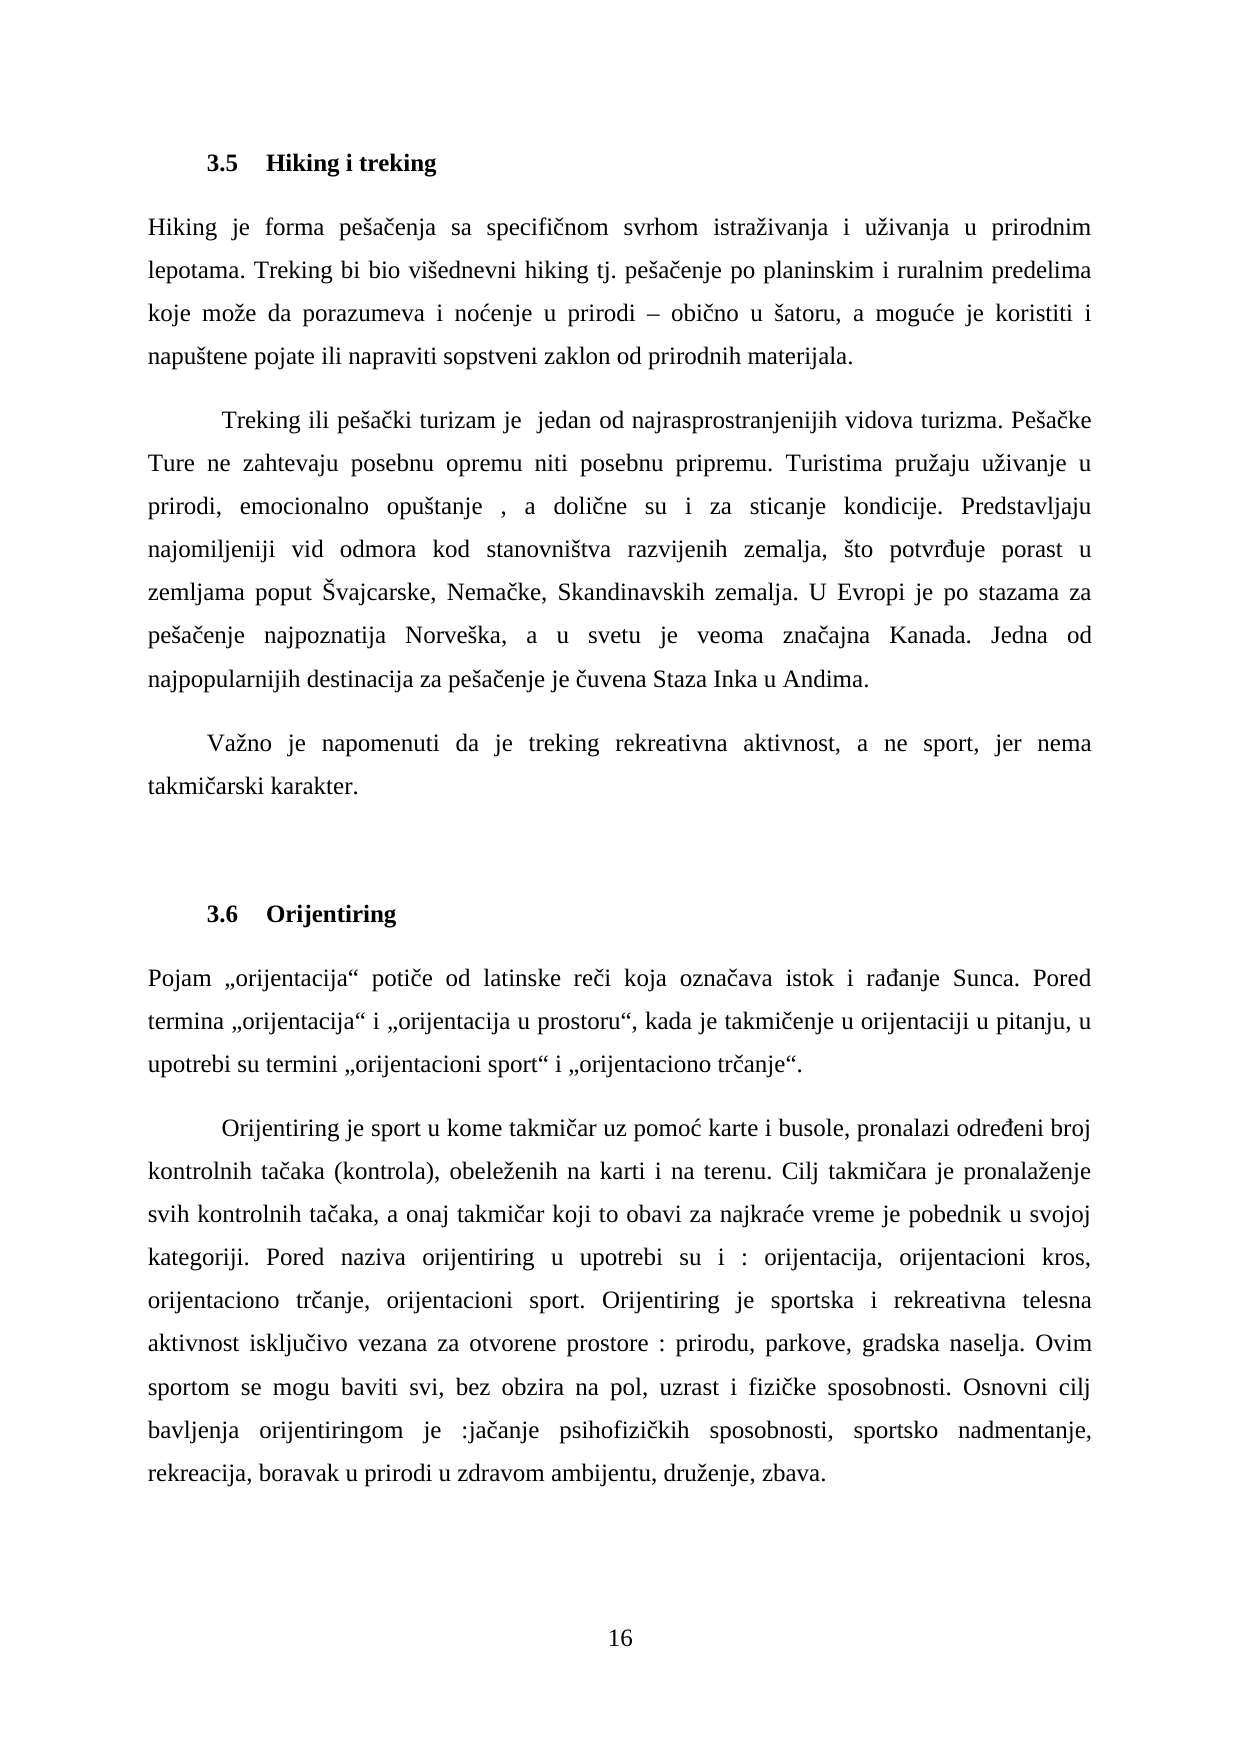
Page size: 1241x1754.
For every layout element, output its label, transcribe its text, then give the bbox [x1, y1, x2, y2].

text Orijentiring je sport u kome takmičar uz pomoć karte i busole, pronalazi određeni broj kontrolnih tačaka (kontrola), obeleženih na karti i na terenu. Cilj takmičara je pronalaženje svih kontrolnih tačaka, a onaj takmičar koji to obavi za najkraće vreme je pobednik u svojoj kategoriji. Pored naziva orijentiring u upotrebi su i : orijentacija, orijentacioni kros, orijentaciono trčanje, orijentacioni sport. Orijentiring je sportska i rekreativna telesna aktivnost isključivo vezana za otvorene prostore : prirodu, parkove, gradska naselja. Ovim sportom se mogu baviti svi, bez obzira na pol, uzrast i fizičke sposobnosti. Osnovni cilj bavljenja orijentiringom je :jačanje psihofizičkih sposobnosti, sportsko nadmentanje, rekreacija, boravak u prirodi u zdravom ambijentu, druženje, zbava. [148, 1113, 1093, 1487]
text Hiking je forma pešačenja sa specifičnom svrhom istraživanja i uživanja u prirodnim lepotama. Treking bi bio višednevni hiking tj. pešačenje po planinskim i ruralnim predelima koje može da porazumeva i noćenje u prirodi – obično u šatoru, a moguće je koristiti i napuštene pojate ili napraviti sopstveni zaklon od prirodnih materijala. [148, 212, 1093, 370]
list Hiking i treking [207, 148, 1093, 176]
text Treking ili pešački turizam je jedan od najrasprostranjenijih vidova turizma. Pešačke Ture ne zahtevaju posebnu opremu niti posebnu pripremu. Turistima pružaju uživanje u prirodi, emocionalno opuštanje , a dolične su i za sticanje kondicije. Predstavljaju najomiljeniji vid odmora kod stanovništva razvijenih zemalja, što potvrđuje porast u zemljama poput Švajcarske, Nemačke, Skandinavskih zemalja. U Evropi je po stazama za pešačenje najpoznatija Norveška, a u svetu je veoma značajna Kanada. Jedna od najpopularnijih destinacija za pešačenje je čuvena Staza Inka u Andima. [148, 405, 1093, 692]
text Važno je napomenuti da je treking rekreativna aktivnost, a ne sport, jer nema takmičarski karakter. [148, 728, 1093, 799]
list Orijentiring [207, 899, 1093, 927]
text Pojam „orijentacija“ potiče od latinske reči koja označava istok i rađanje Sunca. Pored termina „orijentacija“ i „orijentacija u prostoru“, kada je takmičenje u orijentaciji u pitanju, u upotrebi su termini „orijentacioni sport“ i „orijentaciono trčanje“. [148, 963, 1093, 1078]
